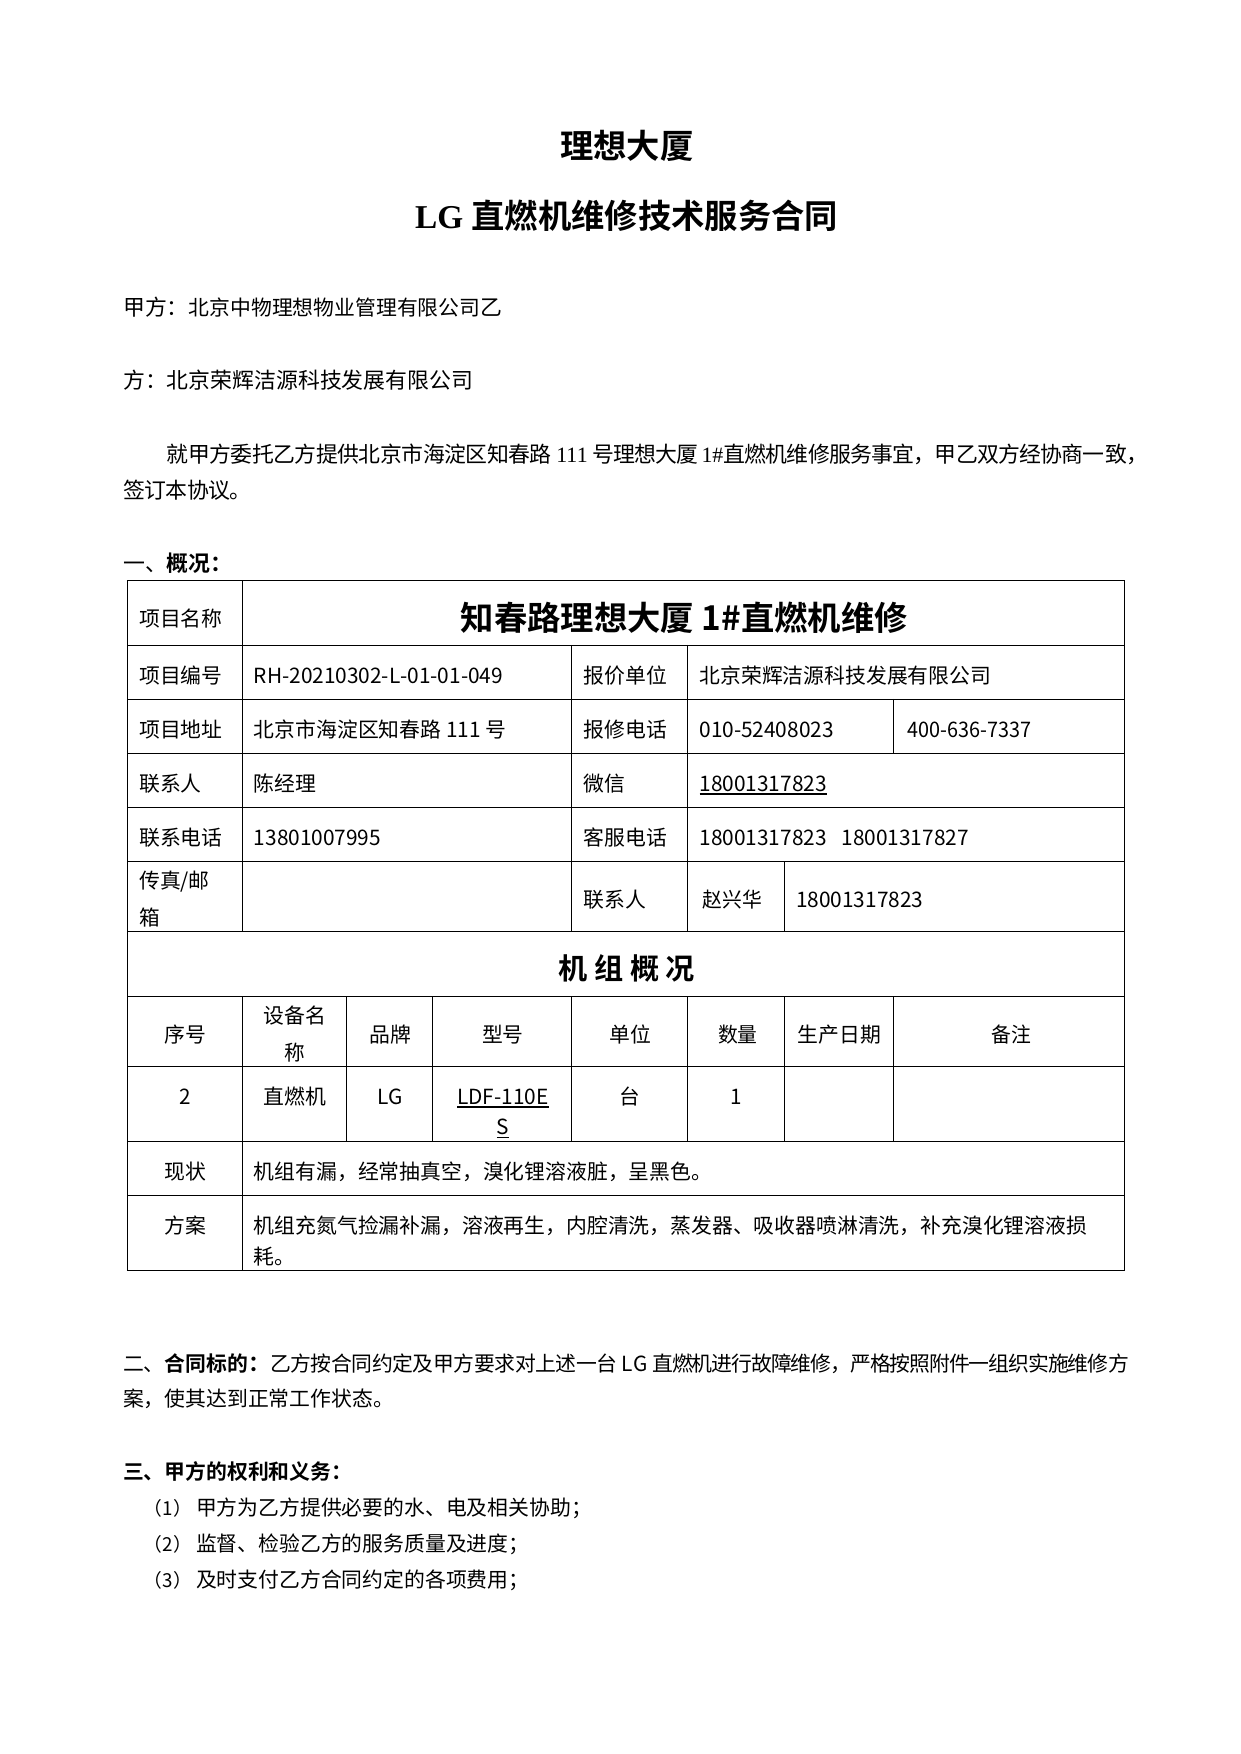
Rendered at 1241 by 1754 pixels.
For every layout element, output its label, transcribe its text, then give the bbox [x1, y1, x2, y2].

text 甲方：北京中物理想物业管理有限公司乙方：北京荣辉洁源科技发展有限公司 [123, 290, 507, 395]
table_cell 机 组 概 况 [128, 932, 1124, 996]
table_cell 现状 [128, 1142, 242, 1195]
table_cell 2 [128, 1067, 242, 1141]
table_cell 报价单位 [572, 646, 687, 699]
table_cell 联系电话 [128, 808, 242, 861]
text 就甲方委托乙方提供北京市海淀区知春路 111 号理想大厦 1#直燃机维修服务事宜，甲乙双方经协商一致，签订本协议。 [123, 437, 1130, 505]
table_cell [894, 1067, 1124, 1141]
table_cell 传真/邮 箱 [128, 862, 242, 931]
table_cell 台 [572, 1067, 687, 1141]
table_cell 400-636-7337 [894, 700, 1124, 753]
table_cell 报修电话 [572, 700, 687, 753]
table_cell 直燃机 [243, 1067, 346, 1141]
table_cell 项目编号 [128, 646, 242, 699]
table_cell [785, 1067, 893, 1141]
list 监督、检验乙方的服务质量及进度； [144, 1527, 1151, 1557]
text 一、概况： [123, 546, 1151, 578]
table_cell 方案 [128, 1196, 242, 1270]
table_cell 北京市海淀区知春路 111 号 [243, 700, 571, 753]
table_cell 微信 [572, 754, 687, 807]
table_cell LG [347, 1067, 432, 1141]
table_cell 赵兴华 [688, 862, 784, 931]
table_cell 18001317823 18001317827 [688, 808, 1124, 861]
table_cell 18001317823 [688, 754, 1124, 807]
table_cell 010-52408023 [688, 700, 893, 753]
table_cell RH-20210302-L-01-01-049 [243, 646, 571, 699]
table_cell 北京荣辉洁源科技发展有限公司 [688, 646, 1124, 699]
table_cell [243, 862, 571, 931]
table_cell 序号 [128, 997, 242, 1066]
subtitle 三、甲方的权利和义务： [123, 1455, 1151, 1485]
table_cell 品牌 [347, 997, 432, 1066]
table_cell 设备名 称 [243, 997, 346, 1066]
table_cell 客服电话 [572, 808, 687, 861]
table_cell 18001317823 [785, 862, 1124, 931]
table_cell 联系人 [572, 862, 687, 931]
subtitle 理想大厦 [412, 119, 841, 168]
table_cell 陈经理 [243, 754, 571, 807]
list 甲方为乙方提供必要的水、电及相关协助； [144, 1491, 1151, 1521]
table_header 项目名称 [128, 581, 242, 645]
table_cell 备注 [894, 997, 1124, 1066]
table_cell 生产日期 [785, 997, 893, 1066]
table_cell 机组充氮气捡漏补漏，溶液再生，内腔清洗，蒸发器、吸收器喷淋清洗，补充溴化锂溶液损耗。 [243, 1196, 1124, 1270]
table_cell 项目地址 [128, 700, 242, 753]
table_cell 13801007995 [243, 808, 571, 861]
table_cell 型号 [433, 997, 571, 1066]
table_cell 单位 [572, 997, 687, 1066]
table_header 知春路理想大厦 1#直燃机维修 [243, 581, 1124, 645]
table_cell 数量 [688, 997, 784, 1066]
list 及时支付乙方合同约定的各项费用； [144, 1563, 1151, 1593]
text LG 直燃机维修技术服务合同 [412, 190, 841, 238]
text 二、合同标的：乙方按合同约定及甲方要求对上述一台 LG 直燃机进行故障维修，严格按照附件一组织实施维修方案，使其达到正常工作状态。 [123, 1346, 1129, 1412]
table_cell LDF-110ES [433, 1067, 571, 1141]
table_cell 机组有漏，经常抽真空，溴化锂溶液脏，呈黑色。 [243, 1142, 1124, 1195]
table_cell 1 [688, 1067, 784, 1141]
table_cell 联系人 [128, 754, 242, 807]
